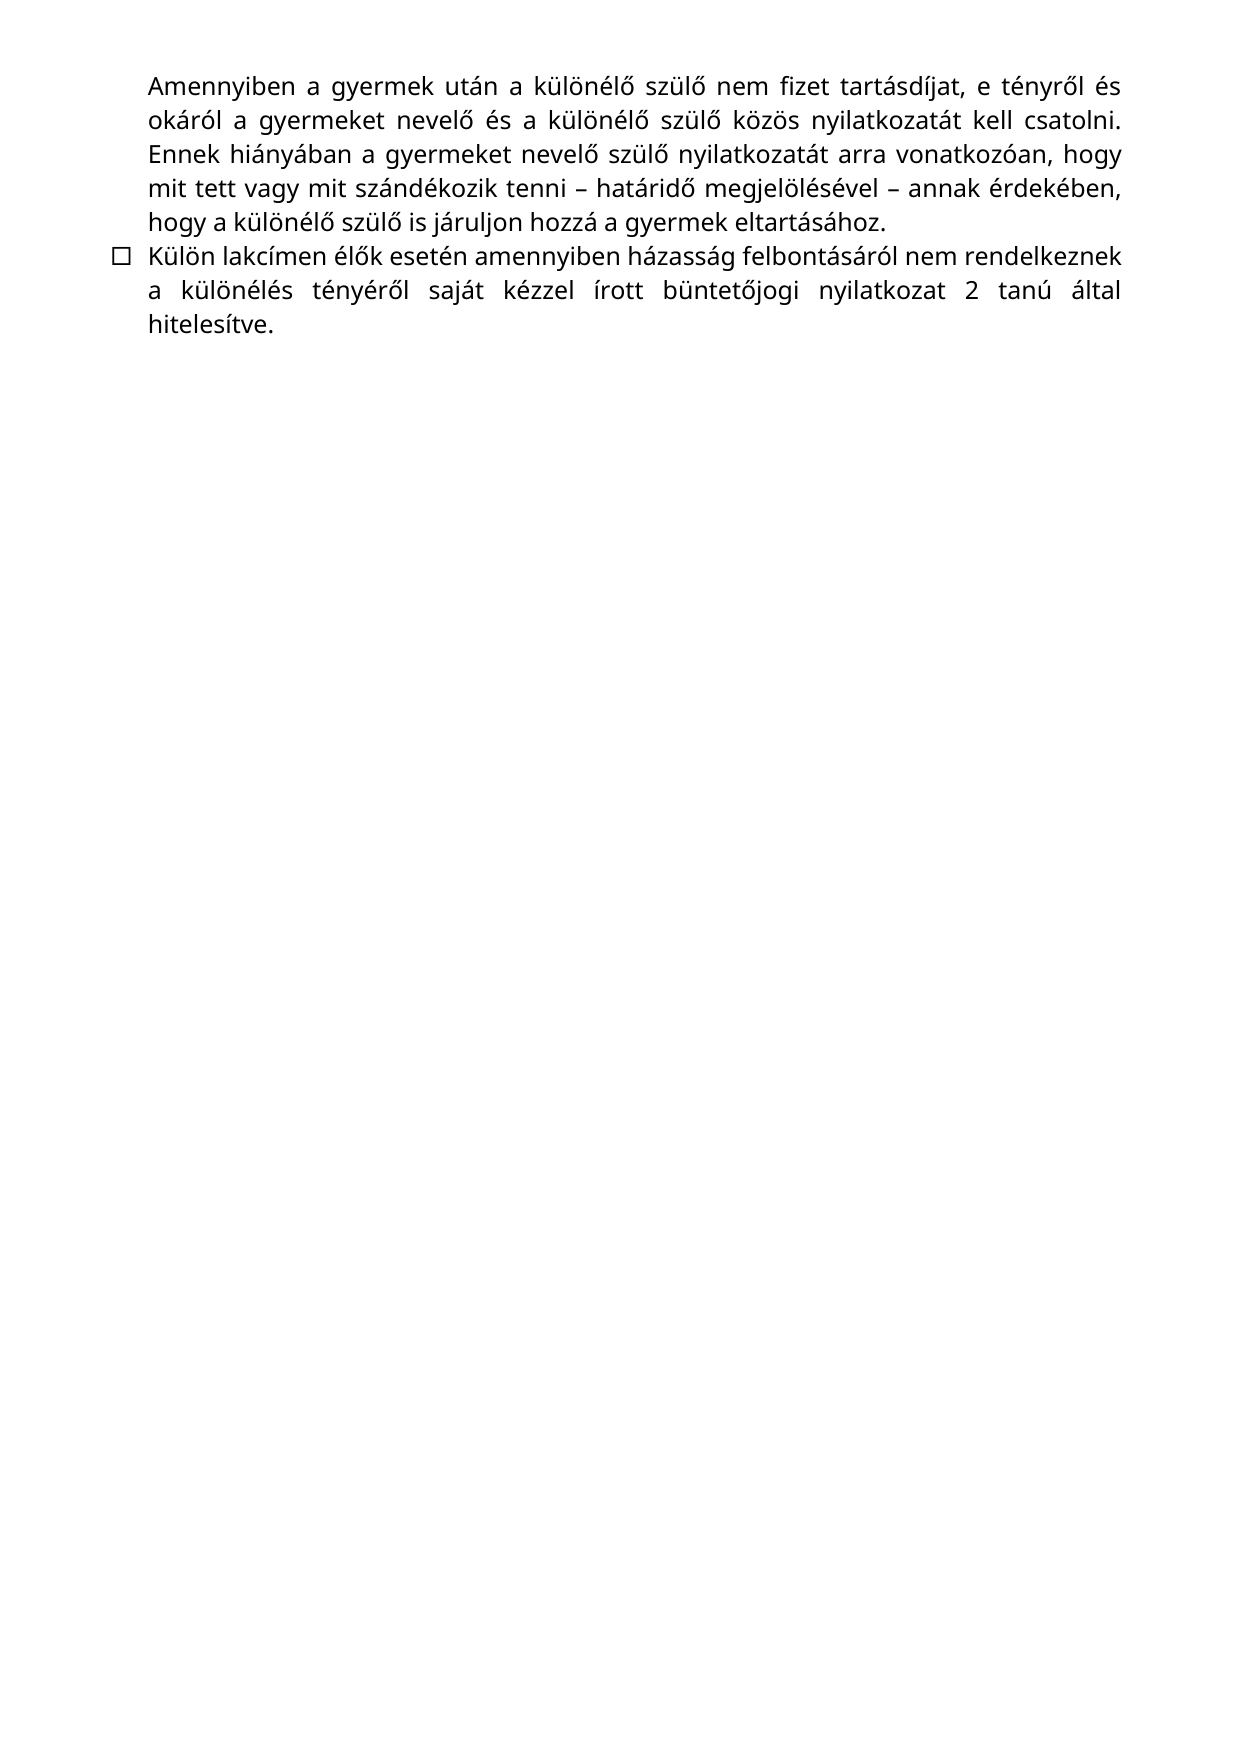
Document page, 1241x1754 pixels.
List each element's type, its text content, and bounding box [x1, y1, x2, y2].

text Amennyiben a gyermek után a különélő szülő nem fizet tartásdíjat, e tényről és okáról a gyermeket nevelő és a különélő szülő közös nyilatkozatát kell csatolni. Ennek hiányában a gyermeket nevelő szülő nyilatkozatát arra vonatkozóan, hogy mit tett vagy mit szándékozik tenni – határidő megjelölésével – annak érdekében, hogy a különélő szülő is járuljon hozzá a gyermek eltartásához. [148, 68, 1123, 239]
list Külön lakcímen élők esetén amennyiben házasság felbontásáról nem rendelkeznek a különélés tényéről saját kézzel írott büntetőjogi nyilatkozat 2 tanú által hitelesítve. [110, 239, 1123, 341]
